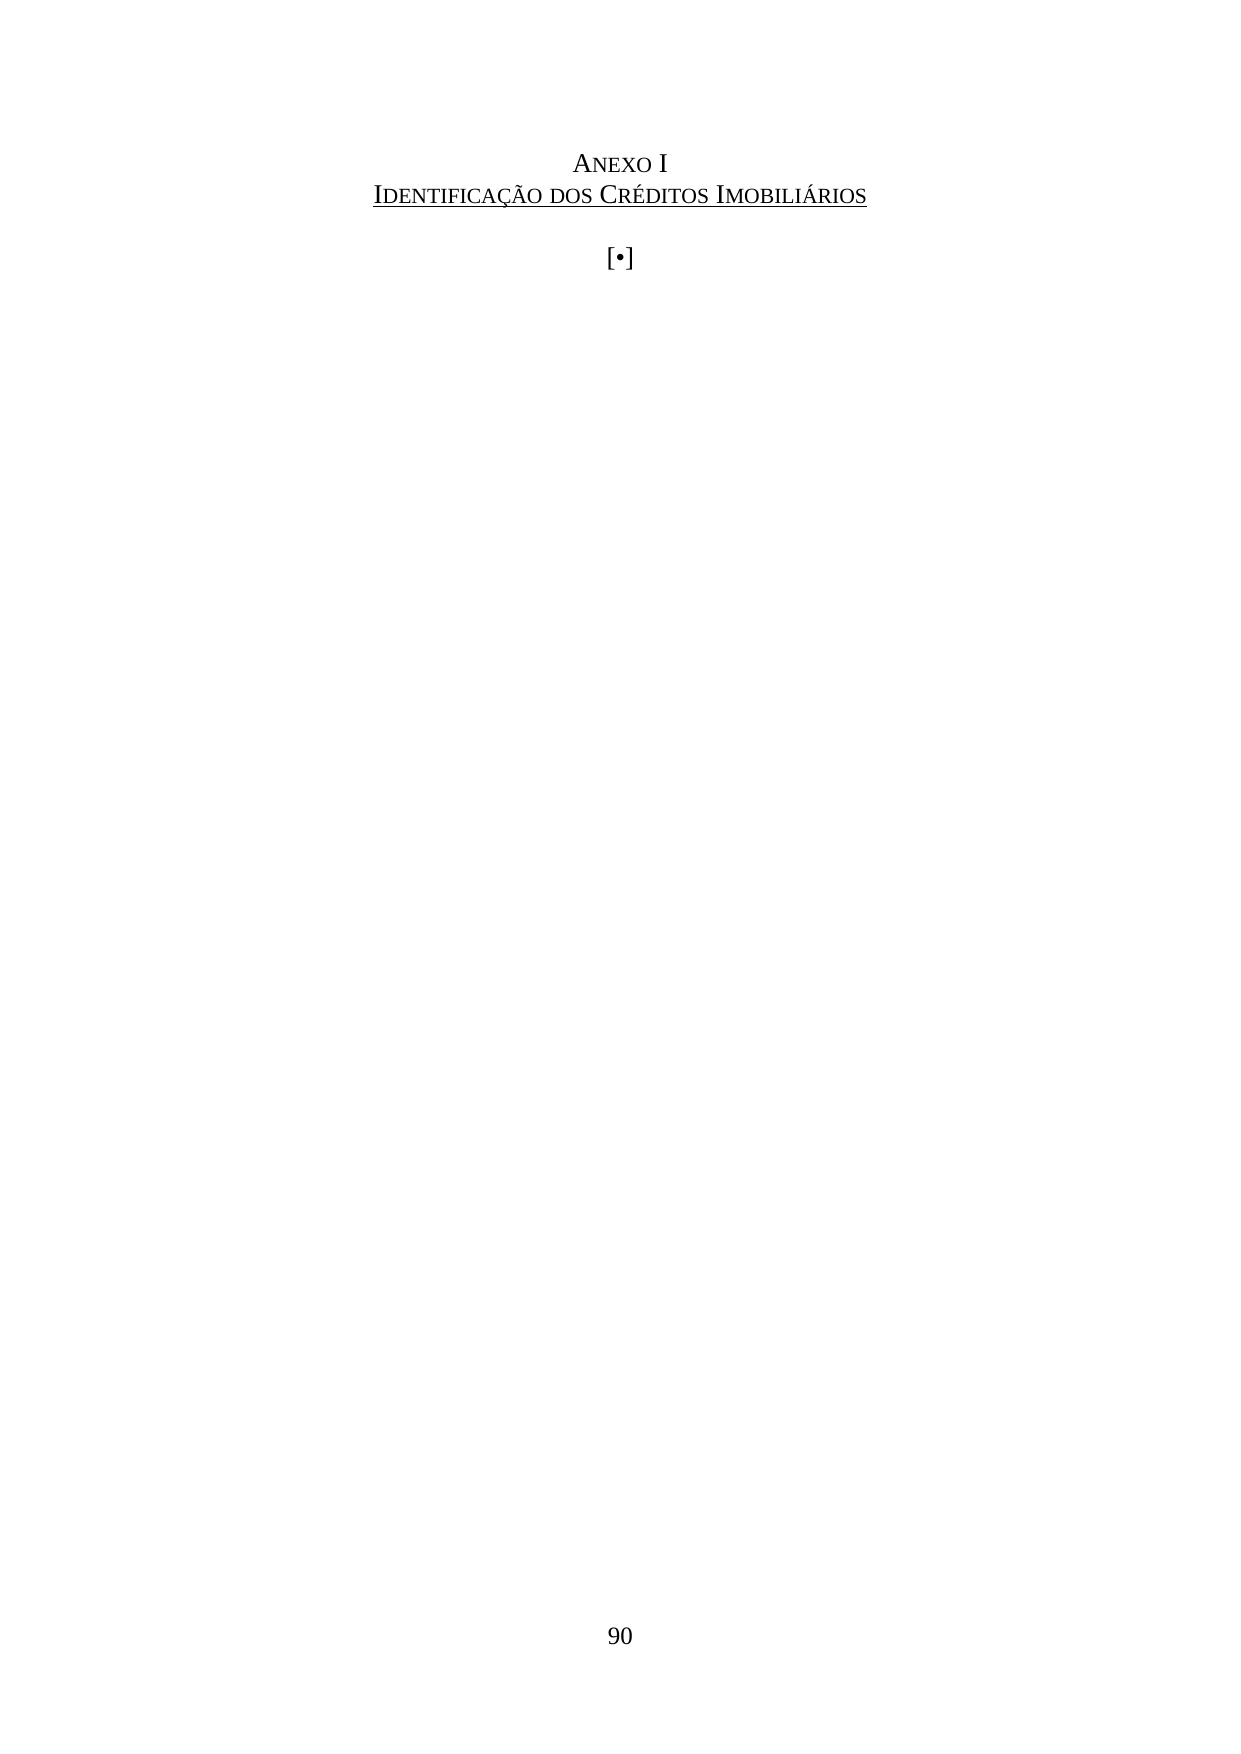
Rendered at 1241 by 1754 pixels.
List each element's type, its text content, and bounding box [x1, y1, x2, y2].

text Identificação dos Créditos Imobiliários [177, 179, 1063, 210]
text Anexo I [177, 148, 1063, 179]
text [•] [177, 241, 1063, 273]
